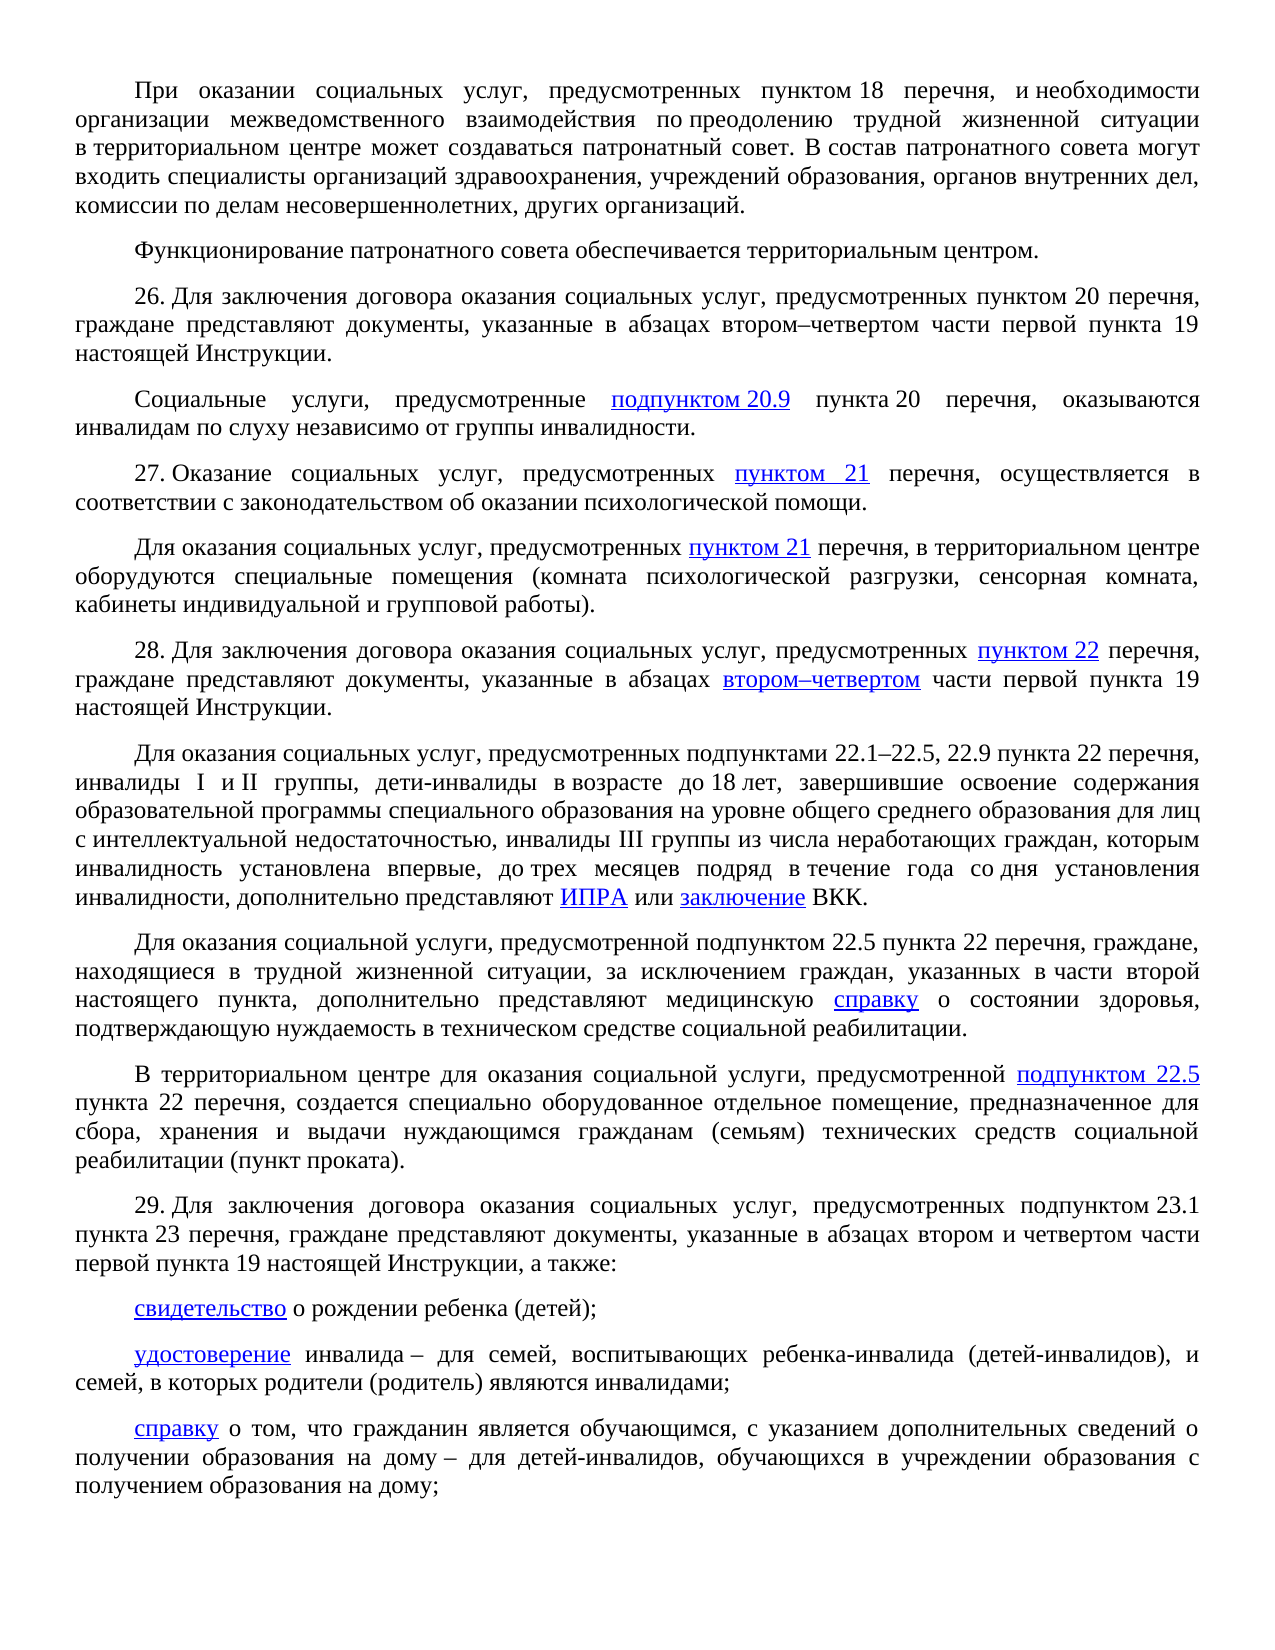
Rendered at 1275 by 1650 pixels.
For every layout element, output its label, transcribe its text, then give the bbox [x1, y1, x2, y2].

text Для оказания социальных услуг, предусмотренных пунктом 21 перечня, в территориальном центре оборудуются специальные помещения (комната психологической разгрузки, сенсорная комната, кабинеты индивидуальной и групповой работы). [75, 532, 1200, 618]
text 27. Оказание социальных услуг, предусмотренных пунктом 21 перечня, осуществляется в соответствии с законодательством об оказании психологической помощи. [75, 458, 1200, 515]
text удостоверение инвалида – для семей, воспитывающих ребенка-инвалида (детей-инвалидов), и семей, в которых родители (родитель) являются инвалидами; [75, 1339, 1200, 1396]
text Функционирование патронатного совета обеспечивается территориальным центром. [75, 235, 1200, 264]
text 28. Для заключения договора оказания социальных услуг, предусмотренных пунктом 22 перечня, граждане представляют документы, указанные в абзацах втором–четвертом части первой пункта 19 настоящей Инструкции. [75, 635, 1200, 721]
text Социальные услуги, предусмотренные подпунктом 20.9 пункта 20 перечня, оказываются инвалидам по слуху независимо от группы инвалидности. [75, 384, 1200, 441]
text 26. Для заключения договора оказания социальных услуг, предусмотренных пунктом 20 перечня, граждане представляют документы, указанные в абзацах втором–четвертом части первой пункта 19 настоящей Инструкции. [75, 281, 1200, 367]
text При оказании социальных услуг, предусмотренных пунктом 18 перечня, и необходимости организации межведомственного взаимодействия по преодолению трудной жизненной ситуации в территориальном центре может создаваться патронатный совет. В состав патронатного совета могут входить специалисты организаций здравоохранения, учреждений образования, органов внутренних дел, комиссии по делам несовершеннолетних, других организаций. [75, 75, 1200, 219]
text 29. Для заключения договора оказания социальных услуг, предусмотренных подпунктом 23.1 пункта 23 перечня, граждане представляют документы, указанные в абзацах втором и четвертом части первой пункта 19 настоящей Инструкции, а также: [75, 1190, 1200, 1277]
text свидетельство о рождении ребенка (детей); [75, 1293, 1200, 1322]
text справку о том, что гражданин является обучающимся, с указанием дополнительных сведений о получении образования на дому – для детей-инвалидов, обучающихся в учреждении образования с получением образования на дому; [75, 1413, 1200, 1499]
text Для оказания социальной услуги, предусмотренной подпунктом 22.5 пункта 22 перечня, граждане, находящиеся в трудной жизненной ситуации, за исключением граждан, указанных в части второй настоящего пункта, дополнительно представляют медицинскую справку о состоянии здоровья, подтверждающую нуждаемость в техническом средстве социальной реабилитации. [75, 927, 1200, 1042]
text Для оказания социальных услуг, предусмотренных подпунктами 22.1–22.5, 22.9 пункта 22 перечня, инвалиды I и II группы, дети-инвалиды в возрасте до 18 лет, завершившие освоение содержания образовательной программы специального образования на уровне общего среднего образования для лиц с интеллектуальной недостаточностью, инвалиды III группы из числа неработающих граждан, которым инвалидность установлена впервые, до трех месяцев подряд в течение года со дня установления инвалидности, дополнительно представляют ИПРА или заключение ВКК. [75, 738, 1200, 910]
text В территориальном центре для оказания социальной услуги, предусмотренной подпунктом 22.5 пункта 22 перечня, создается специально оборудованное отдельное помещение, предназначенное для сбора, хранения и выдачи нуждающимся гражданам (семьям) технических средств социальной реабилитации (пункт проката). [75, 1059, 1200, 1174]
